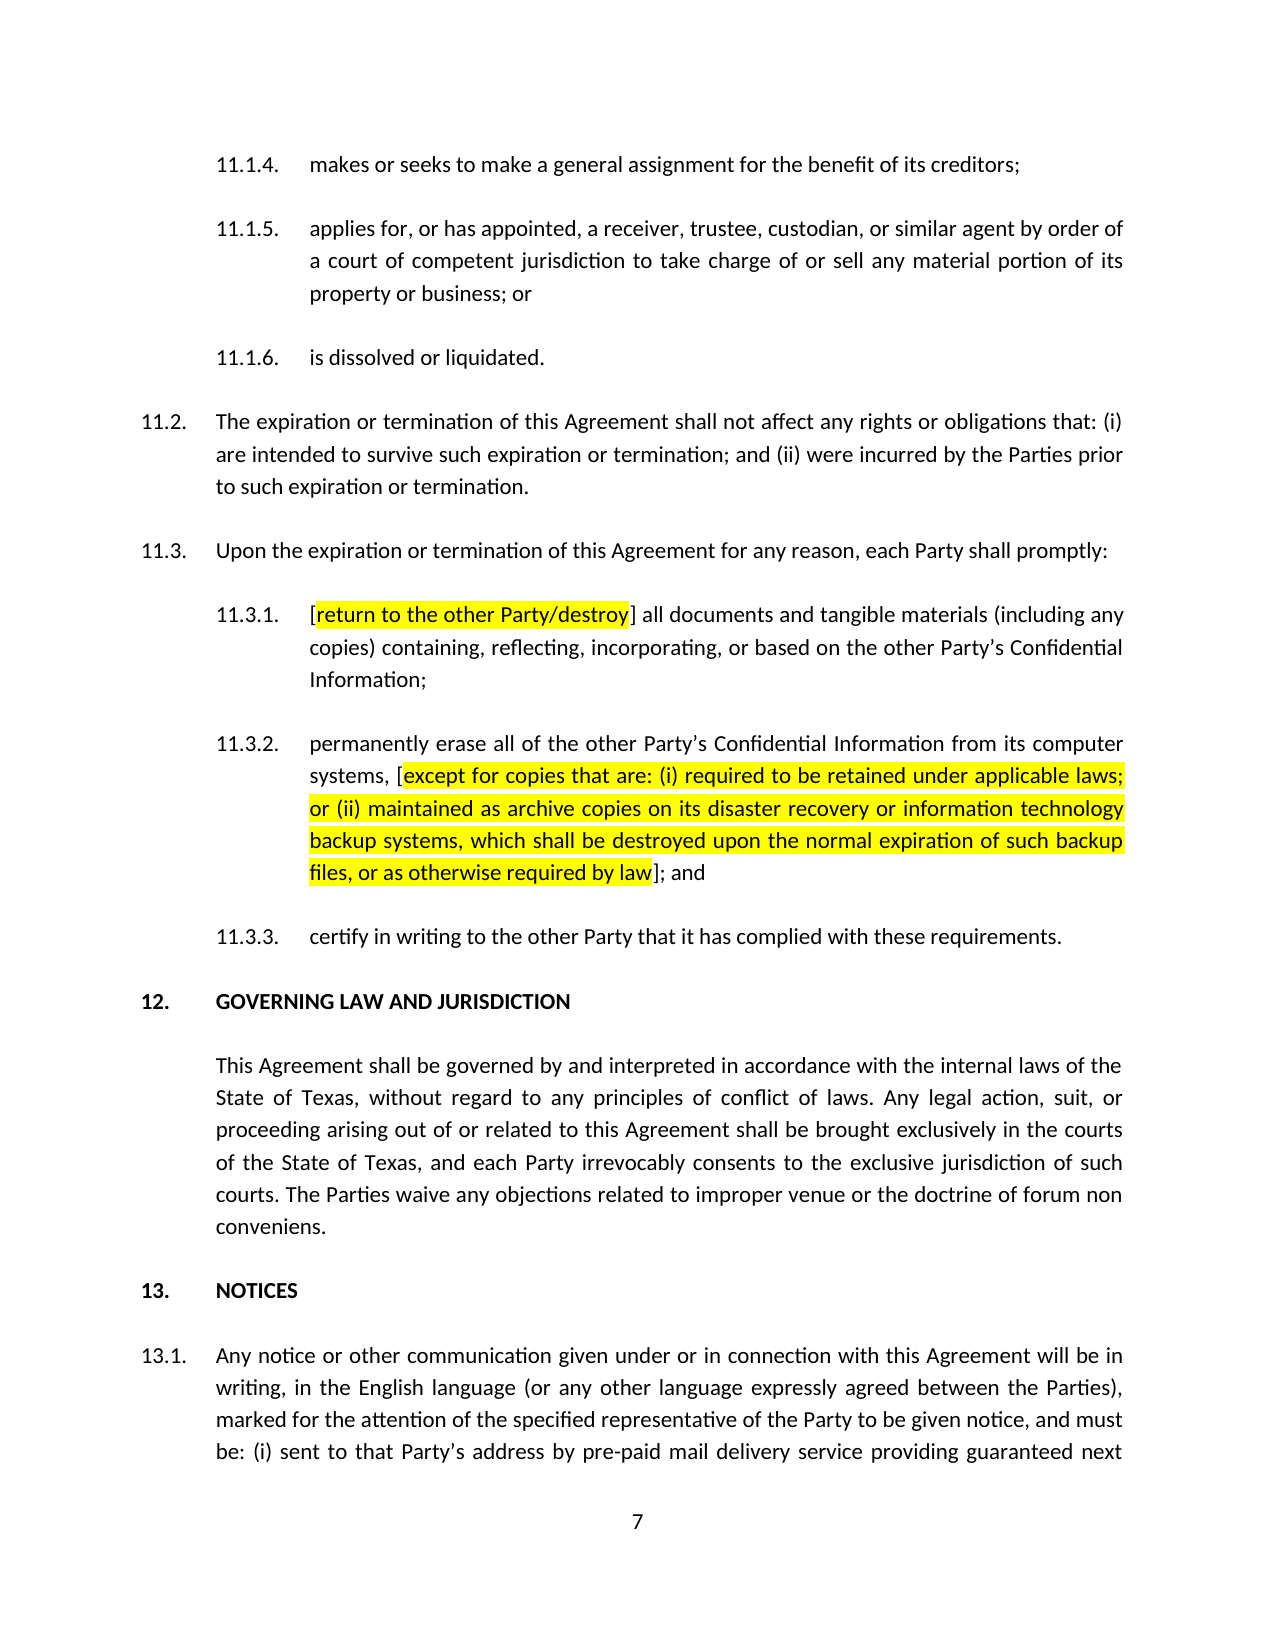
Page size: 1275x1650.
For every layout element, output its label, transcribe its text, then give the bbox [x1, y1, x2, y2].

list GOVERNING LAW AND JURISDICTION [141, 987, 1125, 1015]
list is dissolved or liquidated. [216, 343, 1125, 371]
list NOTICES [141, 1277, 1125, 1304]
list This Agreement shall be governed by and interpreted in accordance with the internal laws of the State of Texas, without regard to any principles of conflict of laws. Any legal action, suit, or proceeding arising out of or related to this Agreement shall be brought exclusively in the courts of the State of Texas, and each Party irrevocably consents to the exclusive jurisdiction of such courts. The Parties waive any objections related to improper venue or the doctrine of forum non conveniens. [216, 1051, 1125, 1240]
list makes or seeks to make a general assignment for the benefit of its creditors; [216, 150, 1125, 178]
list Upon the expiration or termination of this Agreement for any reason, each Party shall promptly: [141, 536, 1125, 564]
list applies for, or has appointed, a receiver, trustee, custodian, or similar agent by order of a court of competent jurisdiction to take charge of or sell any material portion of its property or business; or [216, 214, 1125, 307]
list permanently erase all of the other Party’s Confidential Information from its computer systems, [except for copies that are: (i) required to be retained under applicable laws; or (ii) maintained as archive copies on its disaster recovery or information technology backup systems, which shall be destroyed upon the normal expiration of such backup files, or as otherwise required by law]; and [216, 729, 1125, 886]
list The expiration or termination of this Agreement shall not affect any rights or obligations that: (i) are intended to survive such expiration or termination; and (ii) were incurred by the Parties prior to such expiration or termination. [141, 407, 1125, 500]
list certify in writing to the other Party that it has complied with these requirements. [216, 922, 1125, 951]
list [return to the other Party/destroy] all documents and tangible materials (including any copies) containing, reflecting, incorporating, or based on the other Party’s Confidential Information; [216, 601, 1125, 693]
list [141, 1341, 1125, 1466]
